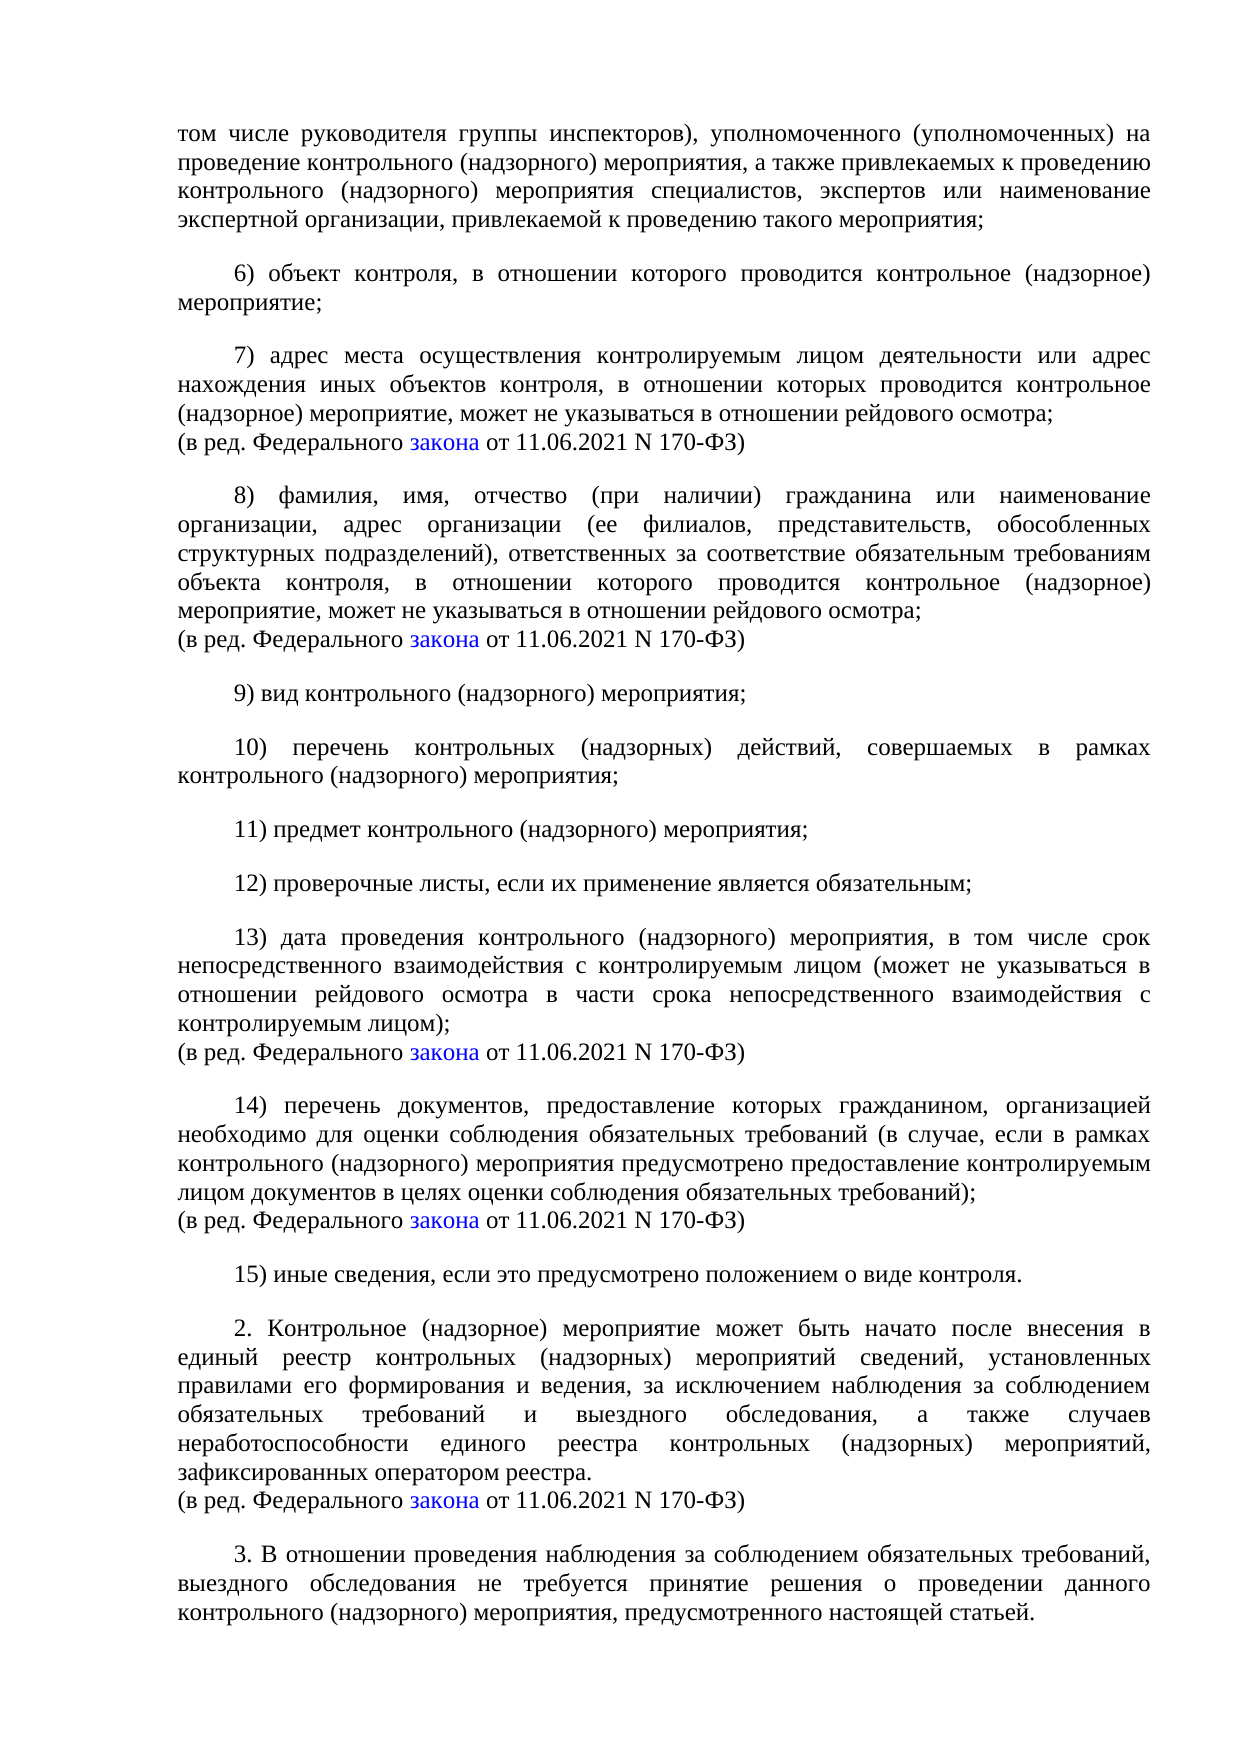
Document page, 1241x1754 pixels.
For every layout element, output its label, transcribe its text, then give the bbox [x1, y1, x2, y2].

text 7) адрес места осуществления контролируемым лицом деятельности или адрес нахождения иных объектов контроля, в отношении которых проводится контрольное (надзорное) мероприятие, может не указываться в отношении рейдового осмотра; [177, 341, 1152, 427]
text 6) объект контроля, в отношении которого проводится контрольное (надзорное) мероприятие; [177, 258, 1152, 316]
text (в ред. Федерального закона от 11.06.2021 N 170-ФЗ) [177, 1486, 1152, 1514]
text 9) вид контрольного (надзорного) мероприятия; [177, 678, 1152, 707]
text 11) предмет контрольного (надзорного) мероприятия; [177, 814, 1152, 843]
text 3. В отношении проведения наблюдения за соблюдением обязательных требований, выездного обследования не требуется принятие решения о проведении данного контрольного (надзорного) мероприятия, предусмотренного настоящей статьей. [177, 1539, 1152, 1626]
text (в ред. Федерального закона от 11.06.2021 N 170-ФЗ) [177, 1206, 1152, 1234]
text (в ред. Федерального закона от 11.06.2021 N 170-ФЗ) [177, 1037, 1152, 1066]
text (в ред. Федерального закона от 11.06.2021 N 170-ФЗ) [177, 624, 1152, 653]
text 13) дата проведения контрольного (надзорного) мероприятия, в том числе срок непосредственного взаимодействия с контролируемым лицом (может не указываться в отношении рейдового осмотра в части срока непосредственного взаимодействия с контролируемым лицом); [177, 922, 1152, 1037]
text 10) перечень контрольных (надзорных) действий, совершаемых в рамках контрольного (надзорного) мероприятия; [177, 732, 1152, 789]
text 2. Контрольное (надзорное) мероприятие может быть начато после внесения в единый реестр контрольных (надзорных) мероприятий сведений, установленных правилами его формирования и ведения, за исключением наблюдения за соблюдением обязательных требований и выездного обследования, а также случаев неработоспособности единого реестра контрольных (надзорных) мероприятий, зафиксированных оператором реестра. [177, 1313, 1152, 1486]
text 12) проверочные листы, если их применение является обязательным; [177, 868, 1152, 897]
text 14) перечень документов, предоставление которых гражданином, организацией необходимо для оценки соблюдения обязательных требований (в случае, если в рамках контрольного (надзорного) мероприятия предусмотрено предоставление контролируемым лицом документов в целях оценки соблюдения обязательных требований); [177, 1091, 1152, 1206]
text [177, 118, 1152, 233]
text (в ред. Федерального закона от 11.06.2021 N 170-ФЗ) [177, 427, 1152, 456]
text 8) фамилия, имя, отчество (при наличии) гражданина или наименование организации, адрес организации (ее филиалов, представительств, обособленных структурных подразделений), ответственных за соответствие обязательным требованиям объекта контроля, в отношении которого проводится контрольное (надзорное) мероприятие, может не указываться в отношении рейдового осмотра; [177, 481, 1152, 624]
text 15) иные сведения, если это предусмотрено положением о виде контроля. [177, 1259, 1152, 1288]
